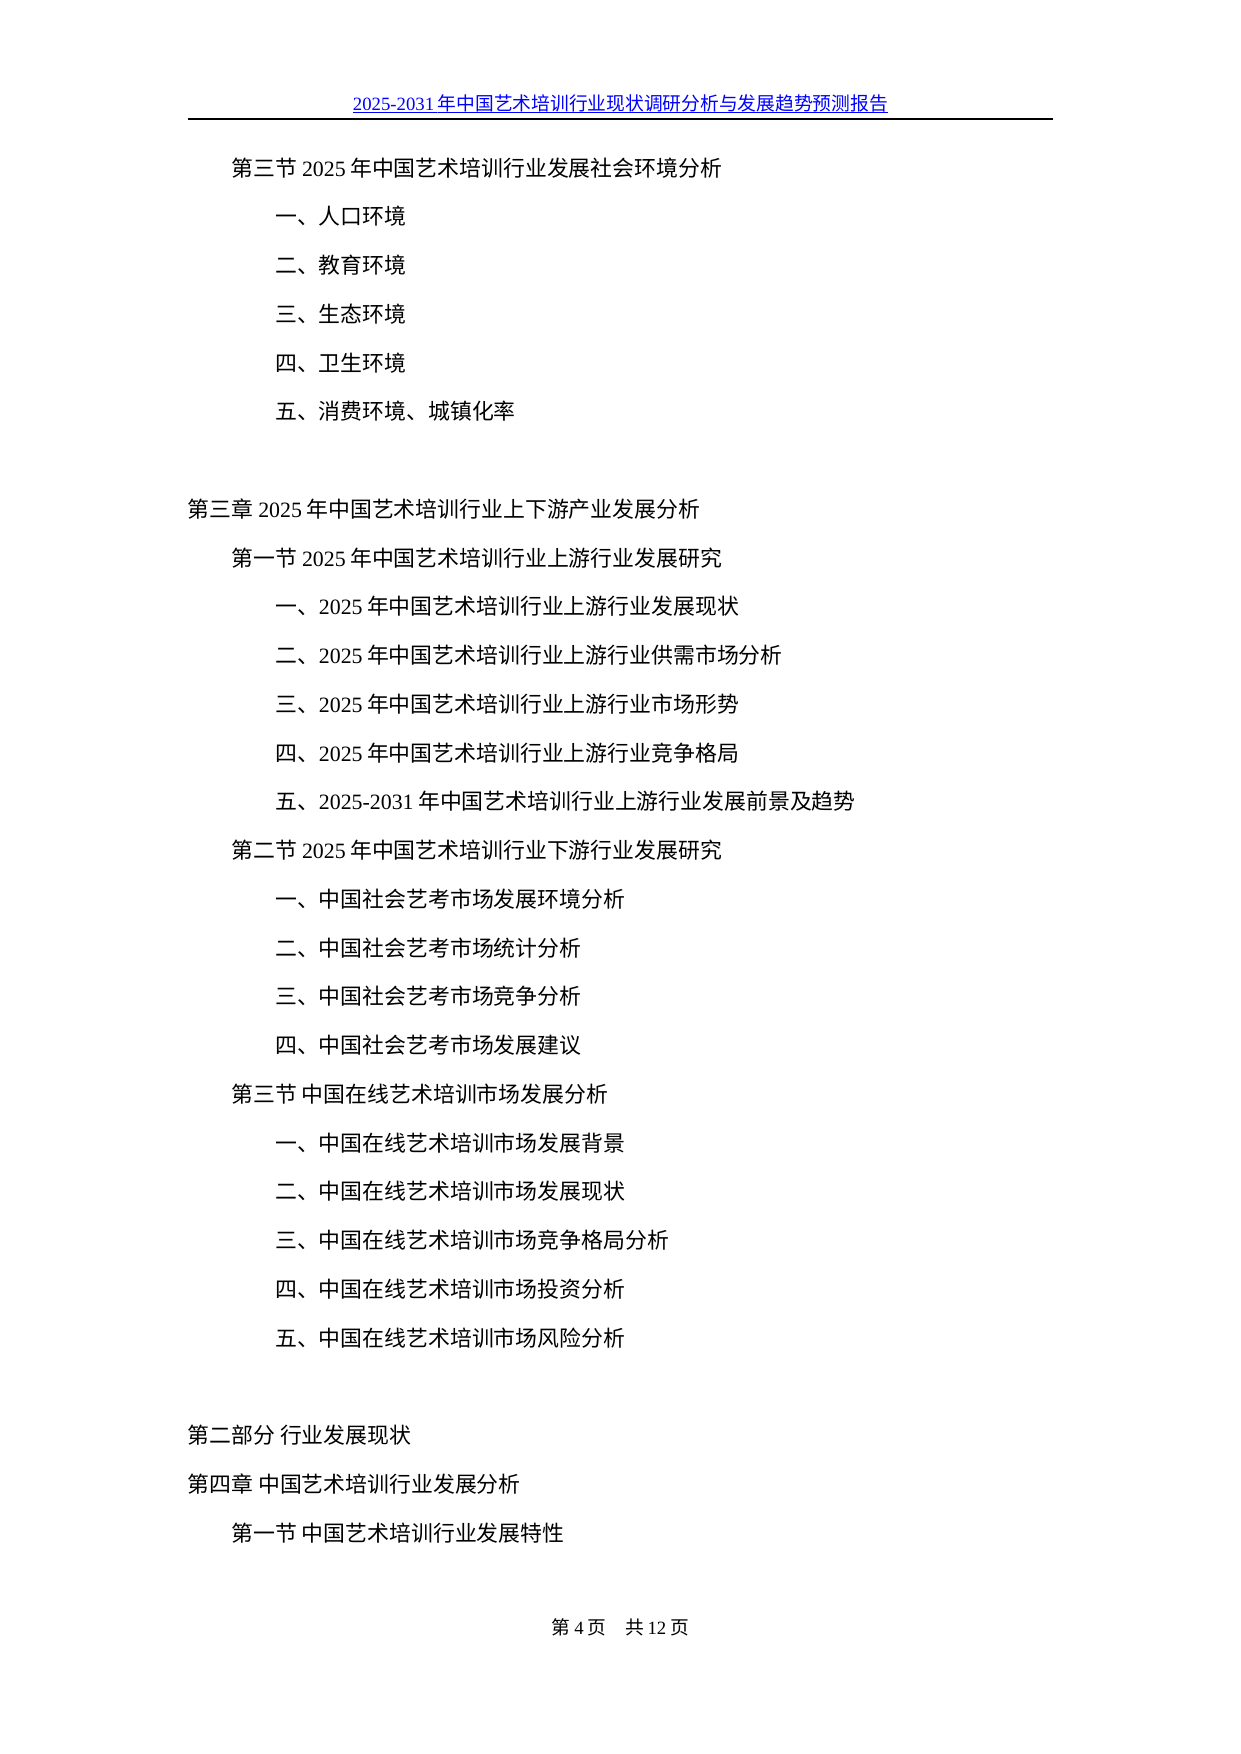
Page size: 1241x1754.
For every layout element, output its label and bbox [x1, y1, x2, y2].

text [187, 150, 1053, 1548]
